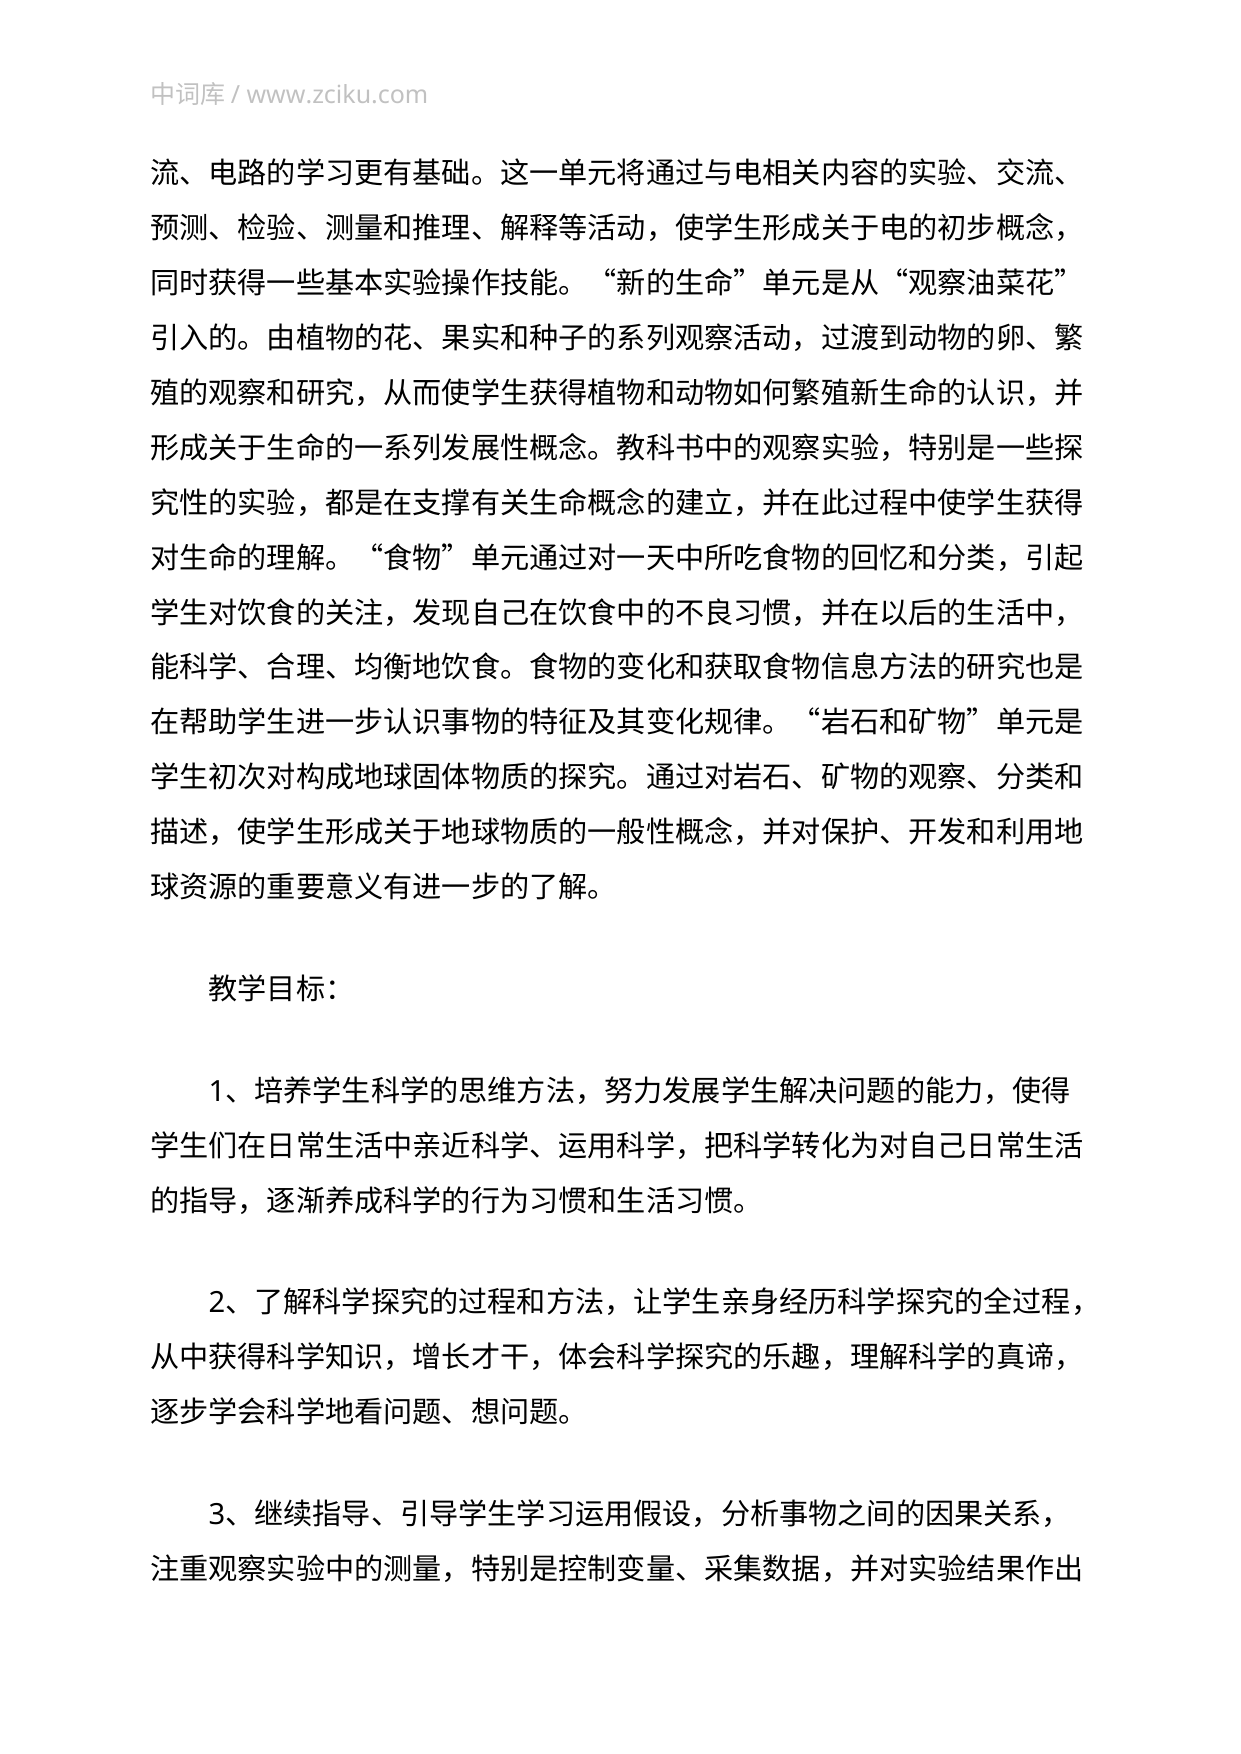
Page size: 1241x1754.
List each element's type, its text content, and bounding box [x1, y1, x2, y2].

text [150, 1491, 1090, 1588]
text 2、了解科学探究的过程和方法，让学生亲身经历科学探究的全过程，从中获得科学知识，增长才干，体会科学探究的乐趣，理解科学的真谛，逐步学会科学地看问题、想问题。 [150, 1279, 1090, 1431]
text 教学目标： [150, 965, 1090, 1008]
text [150, 150, 1090, 906]
text 1、培养学生科学的思维方法，努力发展学生解决问题的能力，使得学生们在日常生活中亲近科学、运用科学，把科学转化为对自己日常生活的指导，逐渐养成科学的行为习惯和生活习惯。 [150, 1067, 1090, 1219]
